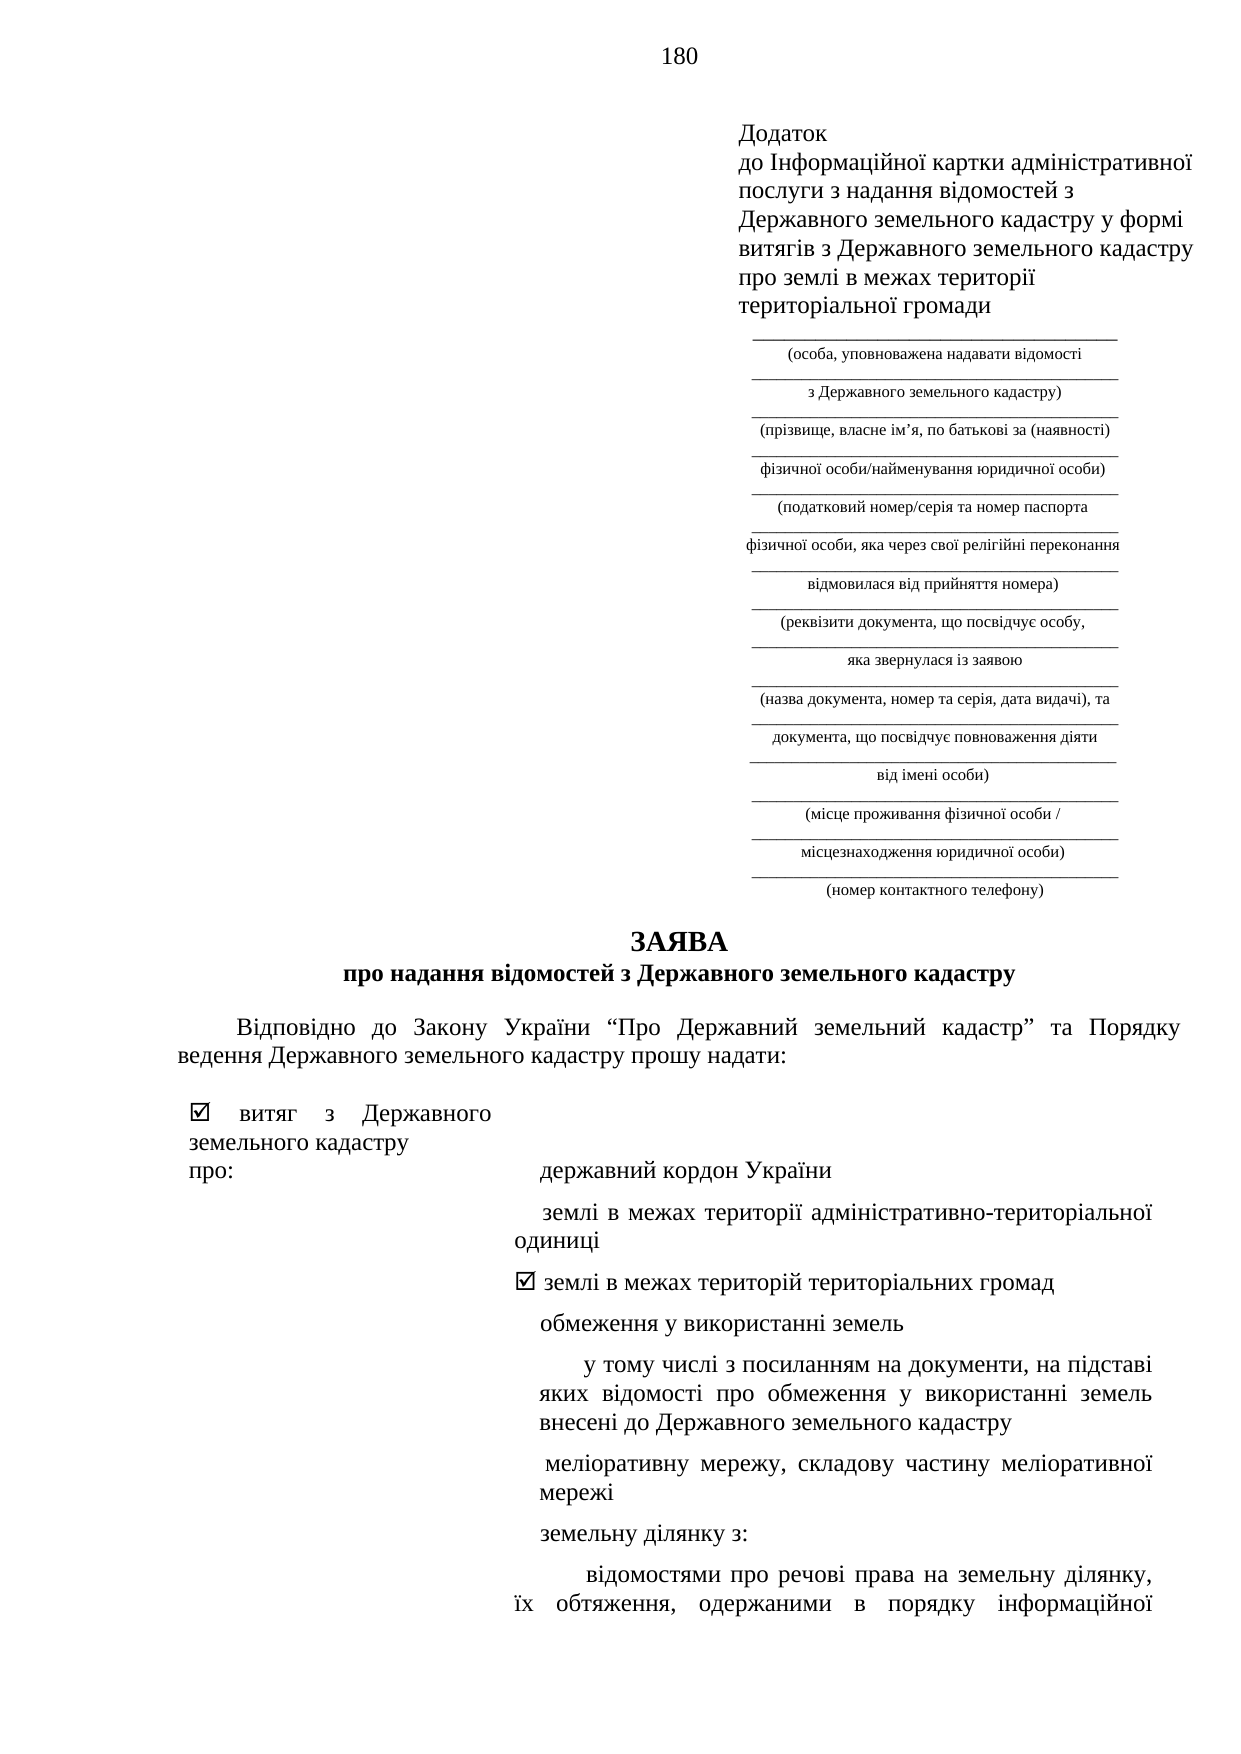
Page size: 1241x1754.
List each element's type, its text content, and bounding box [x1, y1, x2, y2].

text Відповідно до Закону України “Про Державний земельний кадастр” та Порядку ведення Державного земельного кадастру прошу надати: [177, 1012, 1181, 1069]
text ЗАЯВА про надання відомостей з Державного земельного кадастру [177, 924, 1181, 987]
text Додаток [738, 118, 1196, 147]
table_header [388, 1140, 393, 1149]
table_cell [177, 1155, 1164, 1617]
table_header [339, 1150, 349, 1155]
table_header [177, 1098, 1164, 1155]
text до Інформаційної картки адміністративної послуги з надання відомостей з Державного земельного кадастру у формі витягів з Державного земельного кадастру про землі в межах території територіальної громади [738, 147, 1196, 319]
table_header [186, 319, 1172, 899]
